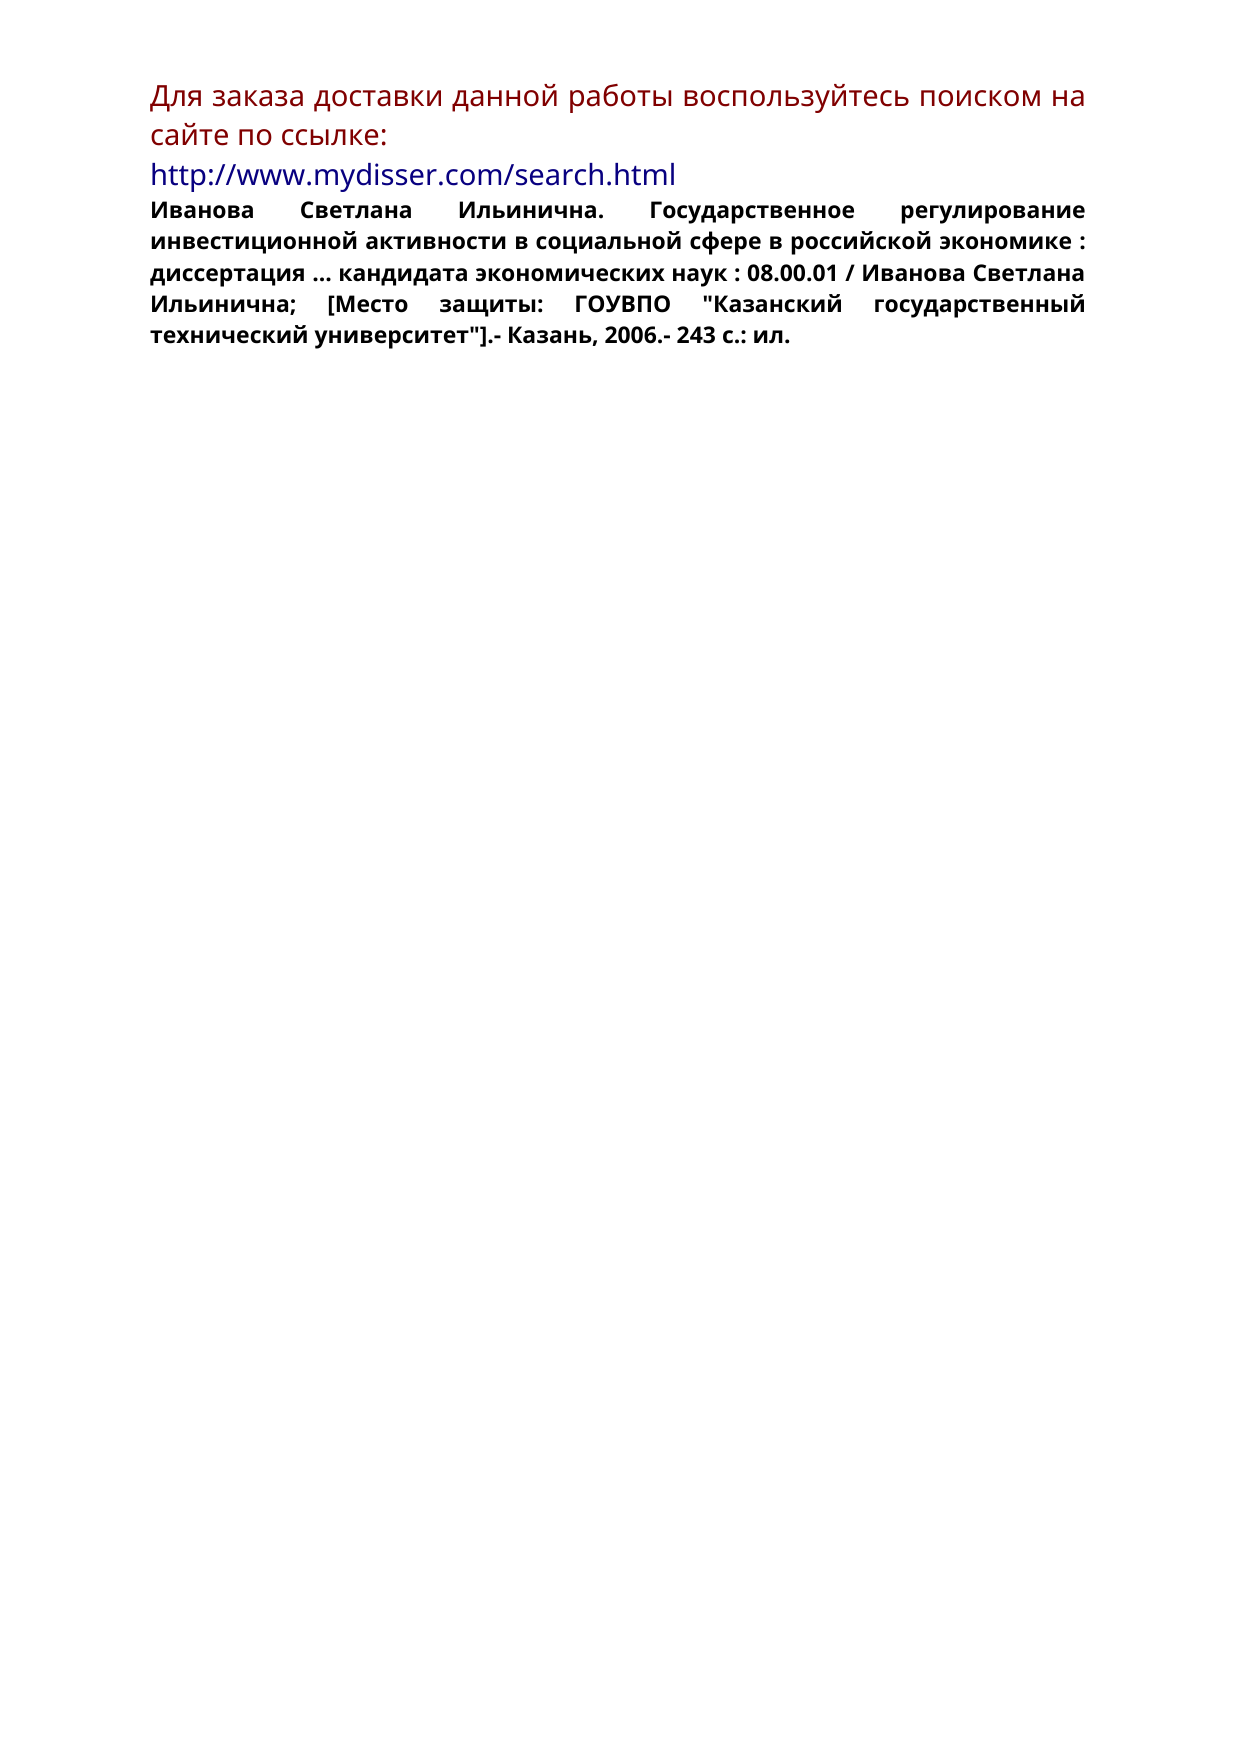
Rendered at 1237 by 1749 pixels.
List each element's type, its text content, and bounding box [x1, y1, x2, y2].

text Иванова Светлана Ильинична. Государственное регулирование инвестиционной активности в социальной сфере в российской экономике : диссертация ... кандидата экономических наук : 08.00.01 / Иванова Светлана Ильинична; [Место защиты: ГОУВПО "Казанский государственный технический университет"].- Казань, 2006.- 243 с.: ил. [150, 194, 1086, 350]
